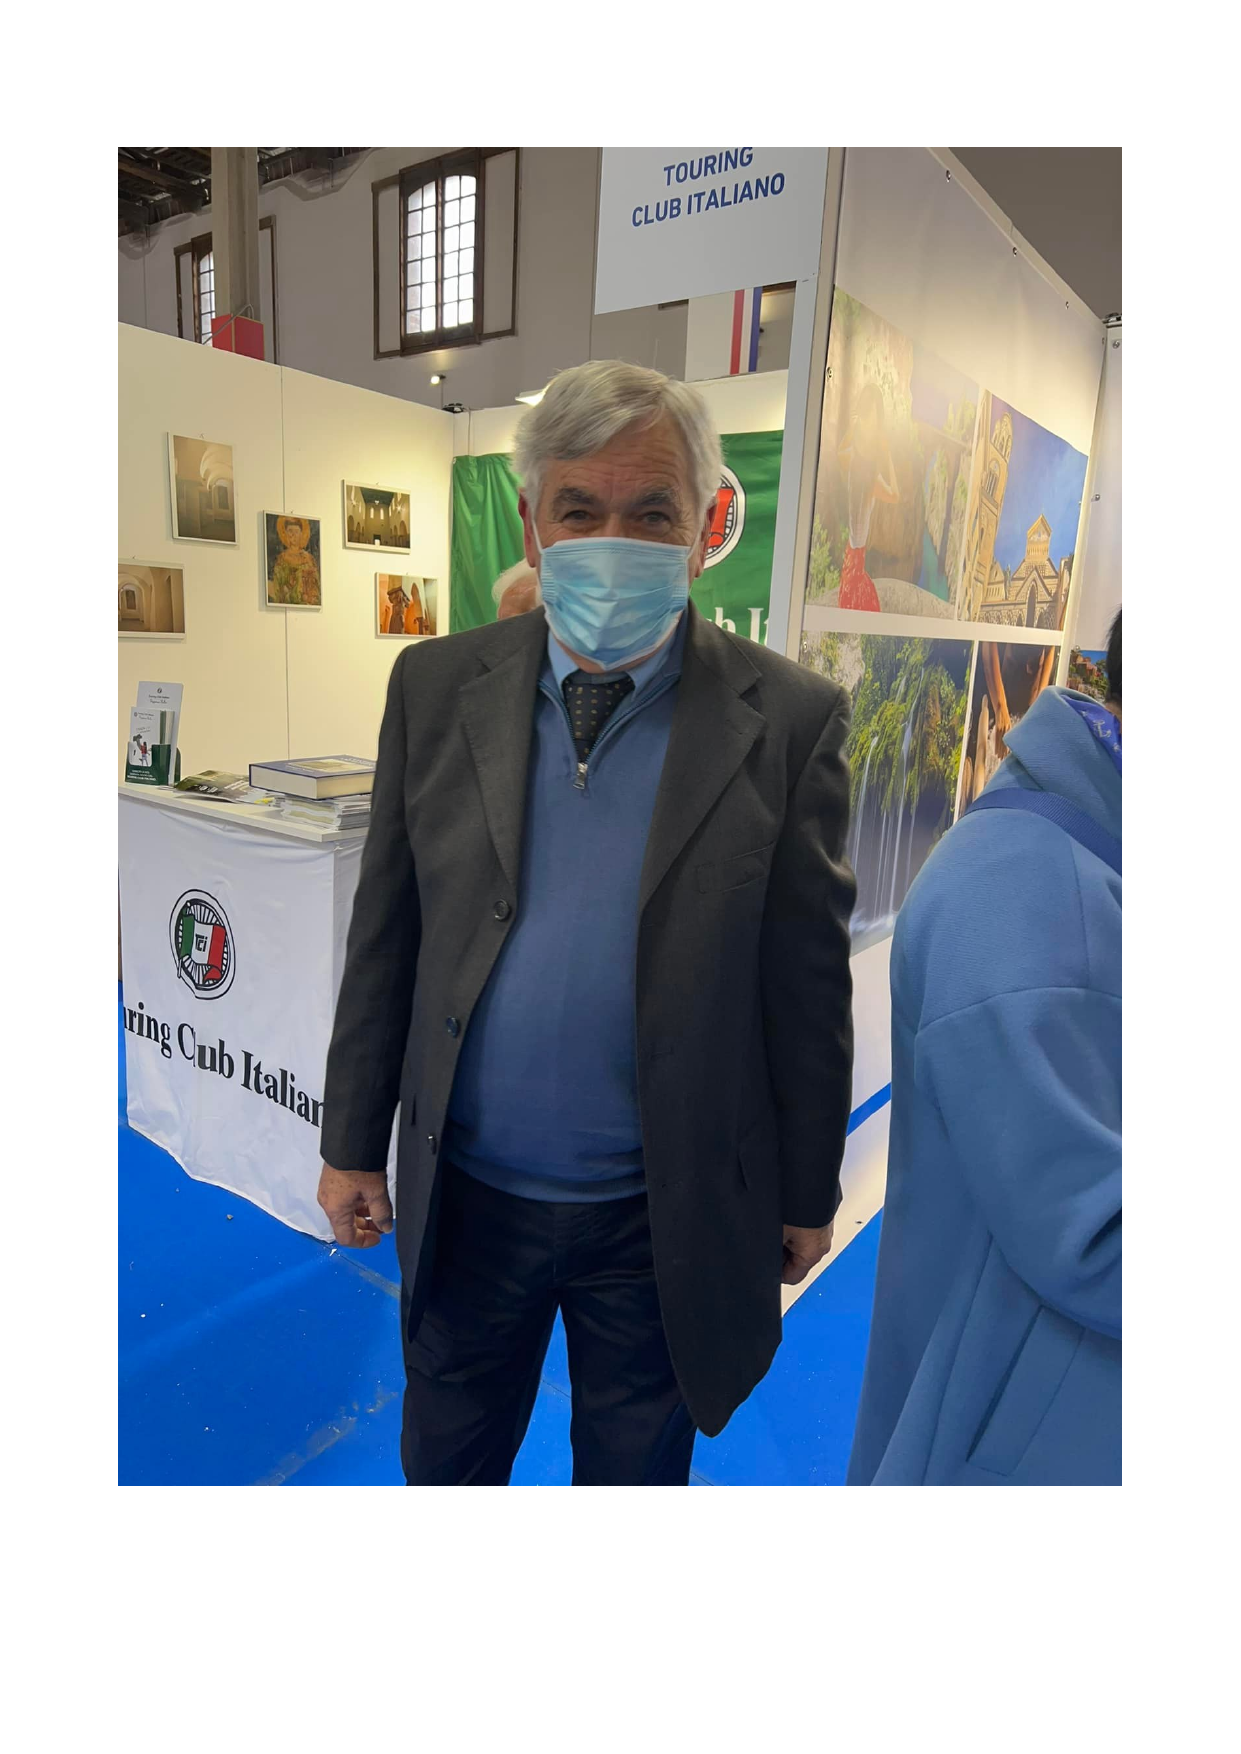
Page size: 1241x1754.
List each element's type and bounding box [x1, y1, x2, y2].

picture [118, 147, 1122, 1486]
